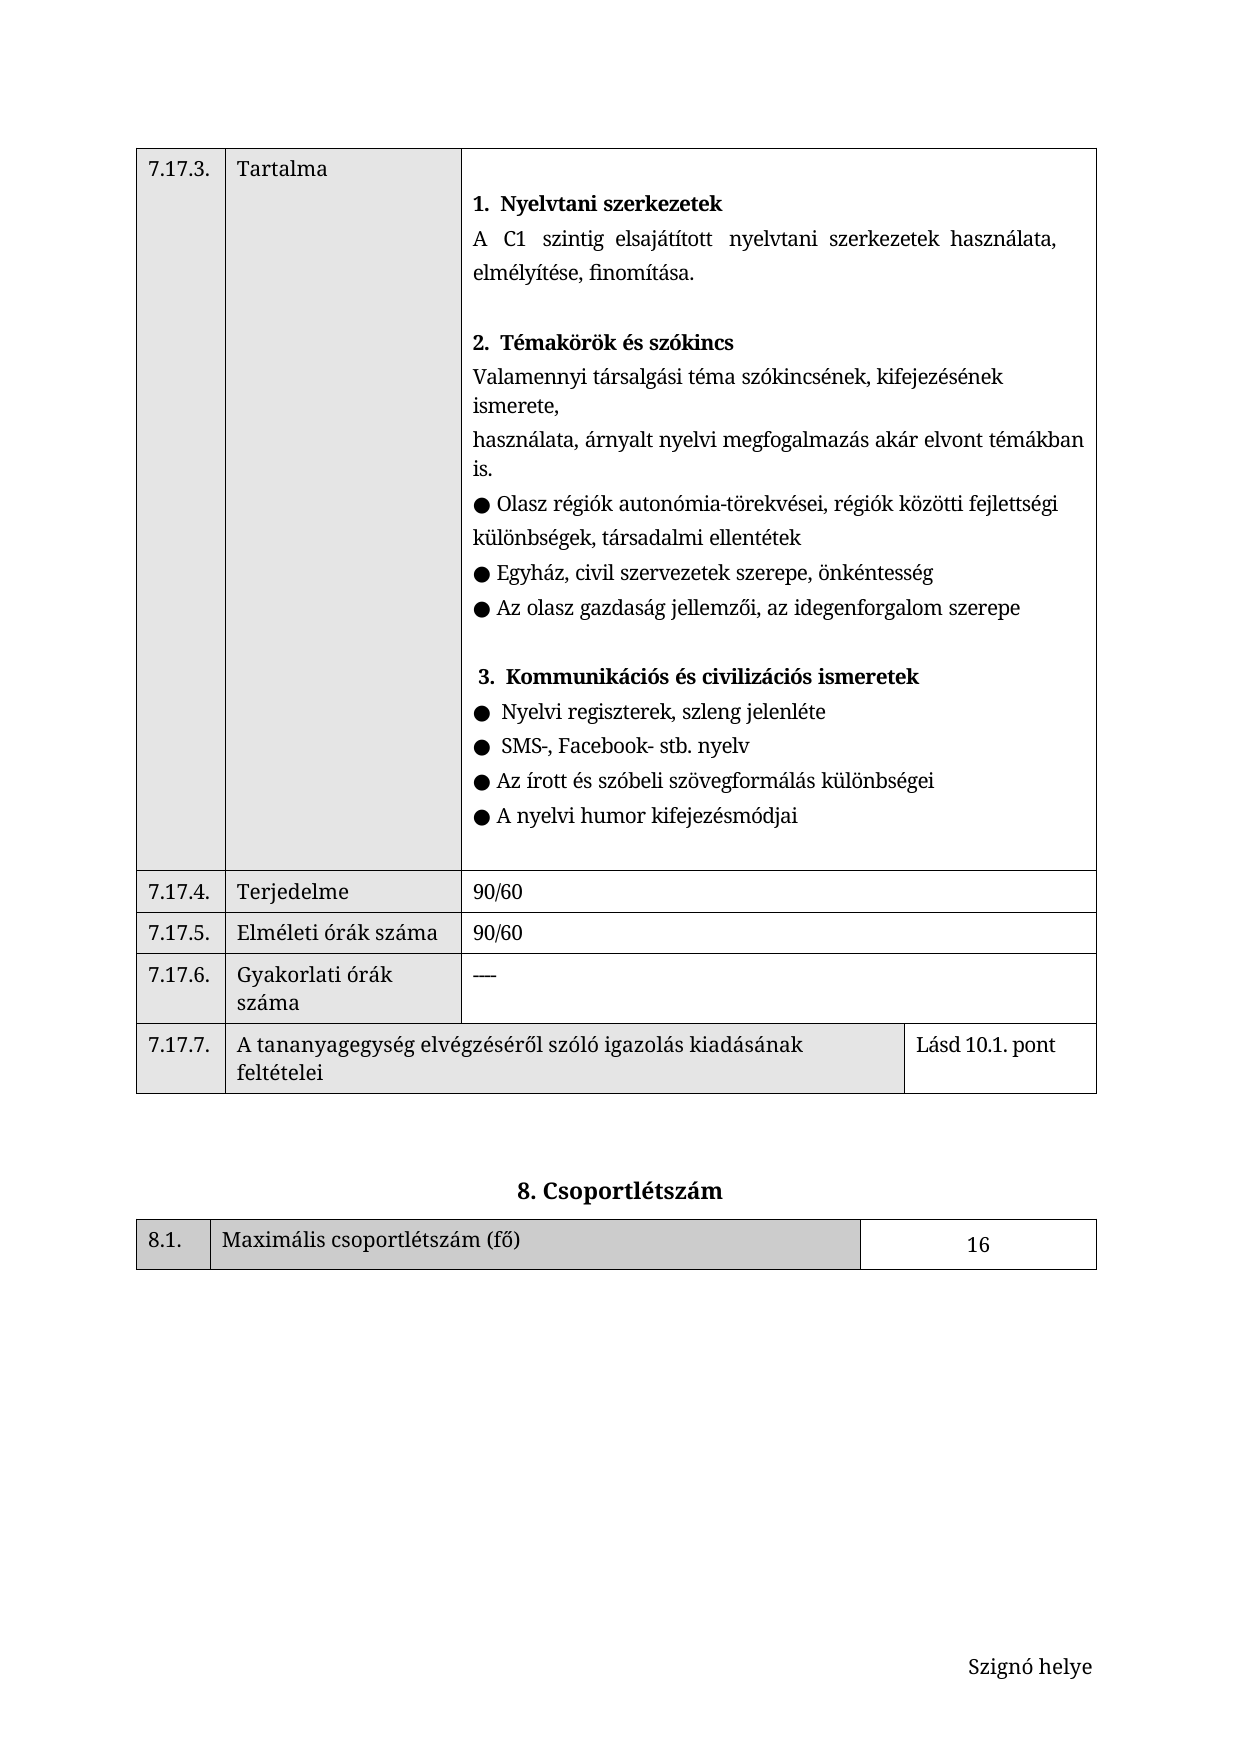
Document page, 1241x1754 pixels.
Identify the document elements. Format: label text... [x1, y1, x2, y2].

table_cell Tartalma [226, 149, 461, 870]
table_cell 7.17.3. [137, 149, 225, 870]
table_cell 1. Nyelvtani szerkezetek A C1 szintig elsajátított nyelvtani szerkezetek használata, elmélyítése, finomítása. 2. Témakörök és szókincs Valamennyi társalgási téma szókincsének, kifejezésének ismerete, használata, árnyalt nyelvi megfogalmazás akár elvont témákban is. ● Olasz régiók autonómia‐törekvései, régiók közötti fejlettségi különbségek, társadalmi ellentétek ● Egyház, civil szervezetek szerepe, önkéntesség ● Az olasz gazdaság jellemzői, az idegenforgalom szerepe 3. Kommunikációs és civilizációs ismeretek ● Nyelvi regiszterek, szleng jelenléte ● SMS‐, Facebook‐ stb. nyelv ● Az írott és szóbeli szövegformálás különbségei ● A nyelvi humor kifejezésmódjai [462, 149, 1096, 870]
table_header 8.1. [137, 1220, 210, 1269]
text 8. Csoportlétszám [148, 1175, 1093, 1206]
table_cell 90/60 [462, 913, 1096, 953]
table_cell Lásd 10.1. pont [905, 1024, 1096, 1093]
table_cell 7.17.7. [137, 1024, 225, 1093]
table_cell ---- [462, 954, 1096, 1023]
table_cell Terjedelme [226, 871, 461, 912]
table_cell Elméleti órák száma [226, 913, 461, 953]
table_cell 7.17.4. [137, 871, 225, 912]
table_cell A tananyagegység elvégzéséről szóló igazolás kiadásának feltételei [226, 1024, 904, 1093]
table_header 16 [861, 1220, 1096, 1269]
table_header Maximális csoportlétszám (fő) [211, 1220, 860, 1269]
table_cell 90/60 [462, 871, 1096, 912]
table_cell Gyakorlati órák száma [226, 954, 461, 1023]
table_cell 7.17.6. [137, 954, 225, 1023]
table_cell 7.17.5. [137, 913, 225, 953]
